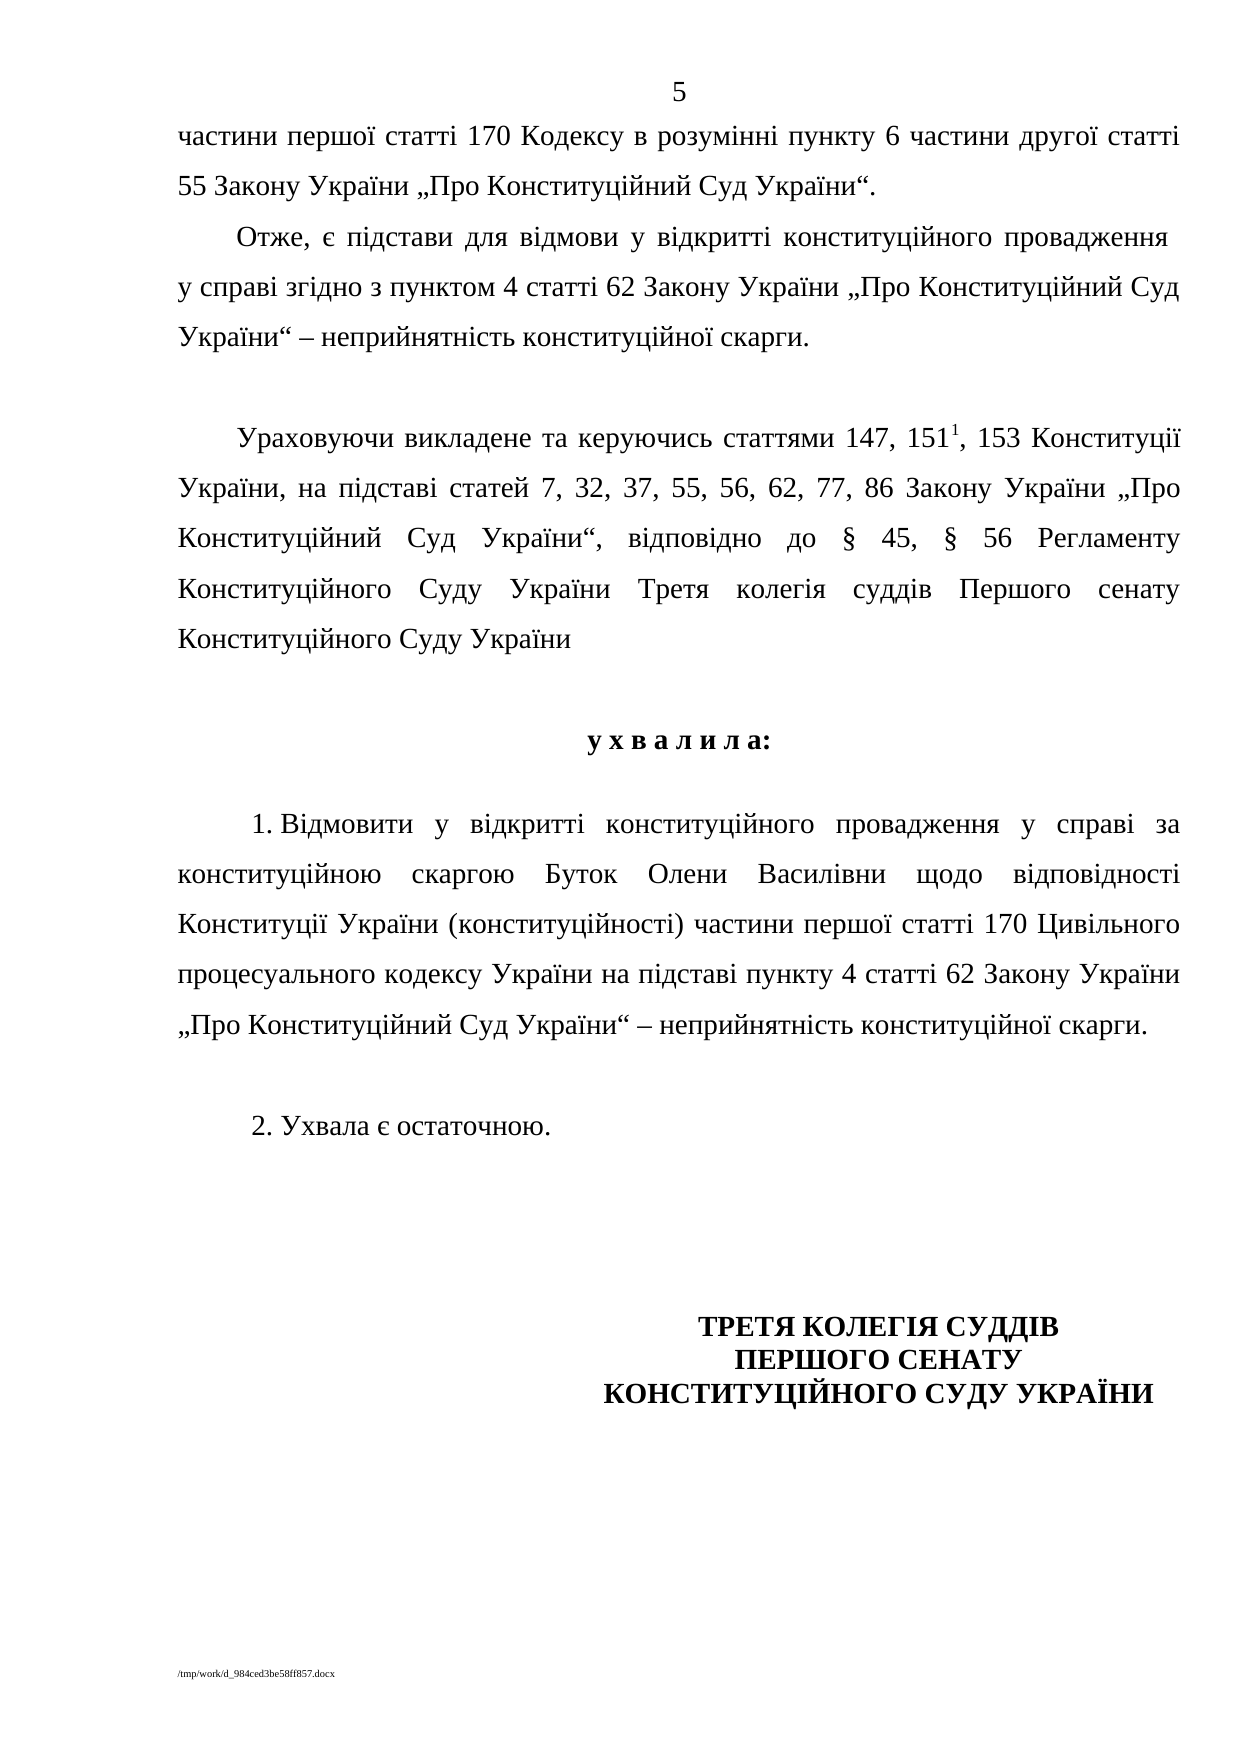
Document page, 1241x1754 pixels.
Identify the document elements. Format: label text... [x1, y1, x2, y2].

text ПЕРШОГО СЕНАТУ [576, 1342, 1181, 1376]
text 1. Відмовити у відкритті конституційного провадження у справі за конституційною скаргою Буток Олени Василівни щодо відповідності Конституції України (конституційності) частини першої статті 170 Цивільного процесуального кодексу України на підставі пункту 4 статті 62 Закону України „Про Конституційний Суд України“ – неприйнятність конституційної скарги. [177, 806, 1181, 1041]
text 2. Ухвала є остаточною. [177, 1108, 1181, 1141]
text КОНСТИТУЦІЙНОГО СУДУ УКРАЇНИ [576, 1376, 1181, 1409]
text Отже, є підстави для відмови у відкритті конституційного провадження у справі згідно з пунктом 4 статті 62 Закону України „Про Конституційний Суд України“ – неприйнятність конституційної скарги. [177, 219, 1181, 353]
text ТРЕТЯ КОЛЕГІЯ СУДДІВ [576, 1309, 1181, 1342]
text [177, 118, 1181, 202]
text у х в а л и л а: [177, 722, 1181, 755]
text Ураховуючи викладене та керуючись статтями 147, 1511, 153 Конституції України, на підставі статей 7, 32, 37, 55, 56, 62, 77, 86 Закону України „Про Конституційний Суд України“, відповідно до § 45, § 56 Регламенту Конституційного Суду України Третя колегія суддів Першого сенату Конституційного Суду України [177, 420, 1181, 655]
